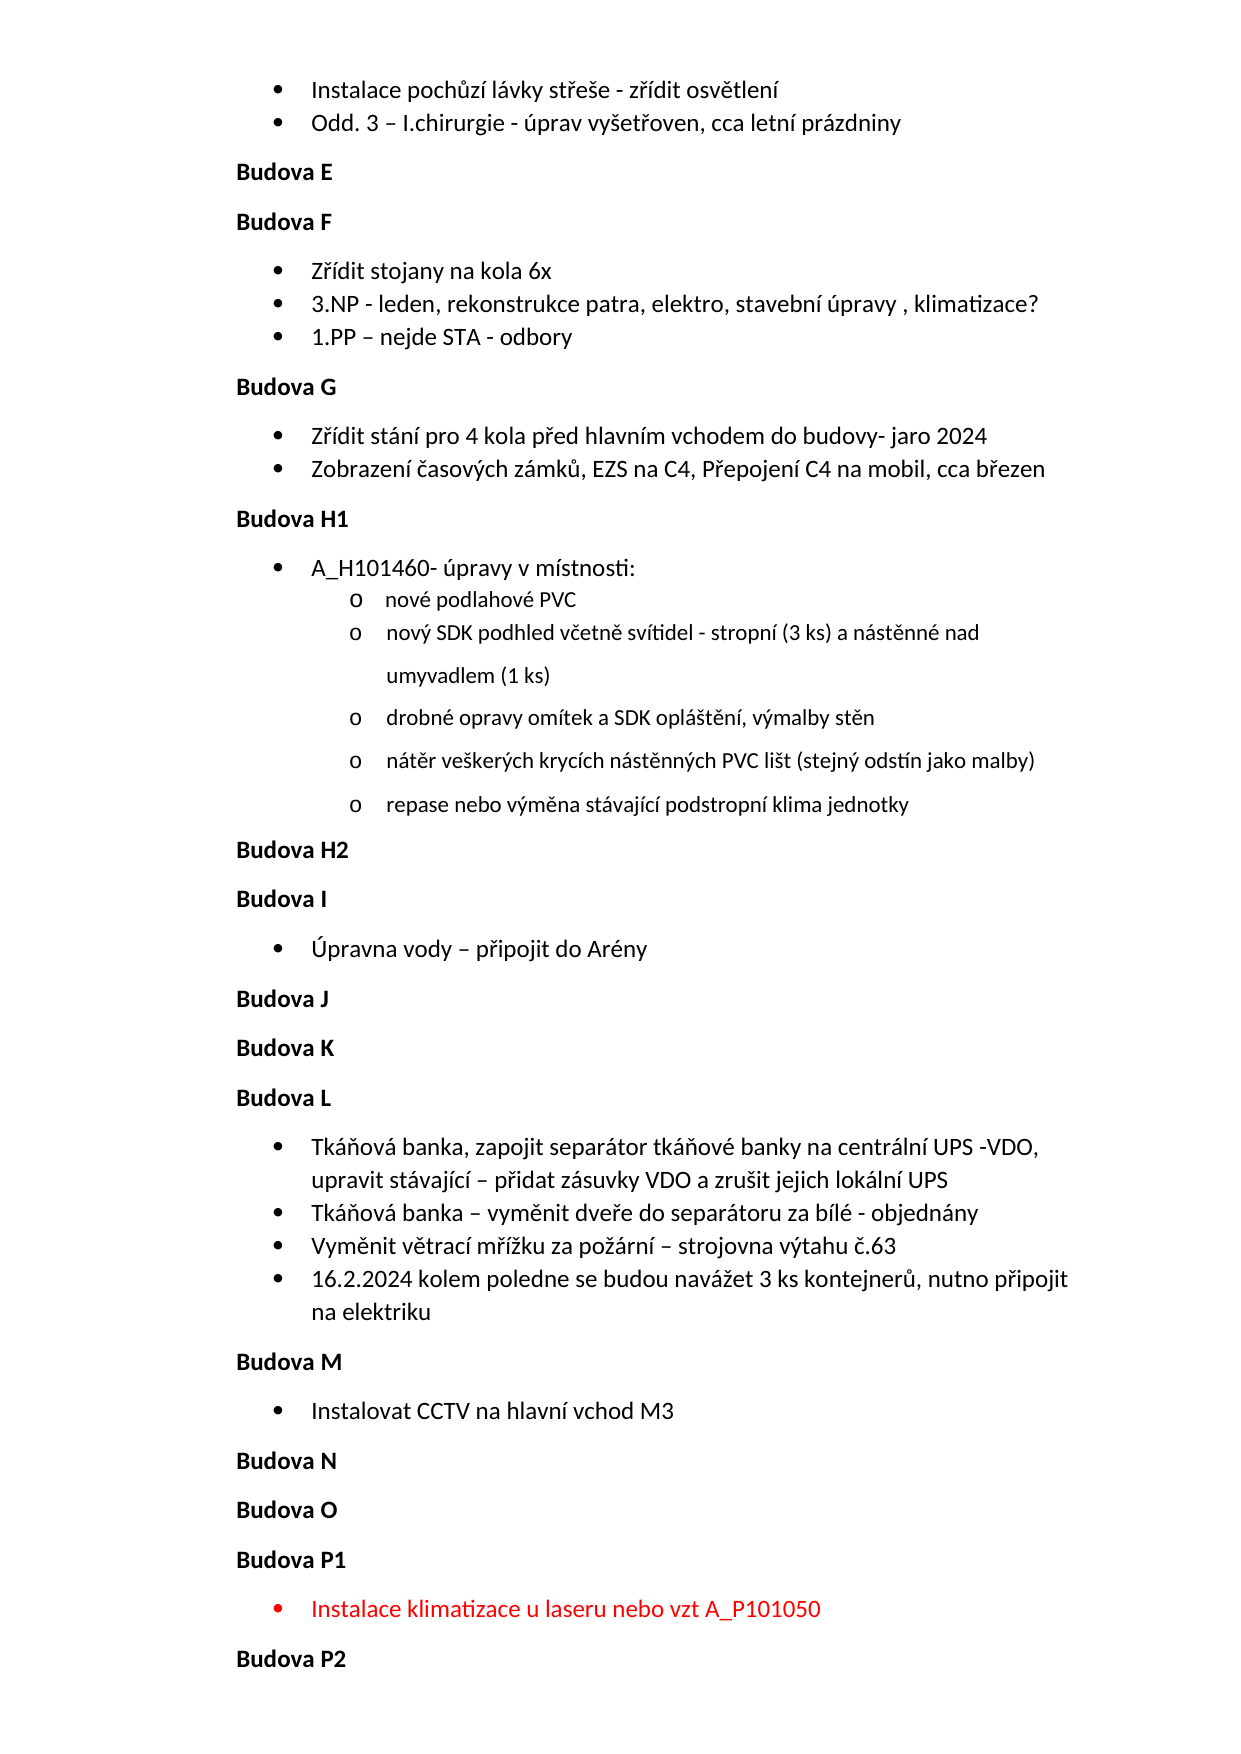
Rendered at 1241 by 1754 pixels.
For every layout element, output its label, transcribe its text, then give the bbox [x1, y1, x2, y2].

list repase nebo výměna stávající podstropní klima jednotky [349, 790, 1093, 819]
list Zobrazení časových zámků, EZS na C4, Přepojení C4 na mobil, cca březen [274, 453, 1093, 484]
list Vyměnit větrací mřížku za požární – strojovna výtahu č.63 [274, 1230, 1093, 1261]
list Instalovat CCTV na hlavní vchod M3 [274, 1395, 1093, 1426]
text Budova M [236, 1346, 1093, 1376]
list nátěr veškerých krycích nástěnných PVC lišt (stejný odstín jako malby) [349, 746, 1093, 776]
text Budova L [236, 1082, 1093, 1112]
text Budova J [236, 983, 1093, 1013]
list 1.PP – nejde STA - odbory [274, 321, 1093, 352]
text Budova O [236, 1494, 1093, 1525]
list Instalace klimatizace u laseru nebo vzt A_P101050 [274, 1593, 1093, 1624]
text Budova E [236, 156, 1093, 187]
list Úpravna vody – připojit do Arény [274, 933, 1093, 964]
text Budova P2 [236, 1643, 1093, 1674]
text Budova H1 [236, 503, 1093, 533]
text Budova H2 [236, 834, 1093, 864]
list Zřídit stojany na kola 6x [274, 256, 1093, 286]
text Budova F [236, 206, 1093, 236]
list Zřídit stání pro 4 kola před hlavním vchodem do budovy- jaro 2024 [274, 421, 1093, 451]
list drobné opravy omítek a SDK opláštění, výmalby stěn [349, 703, 1093, 732]
list Odd. 3 – I.chirurgie - úprav vyšetřoven, cca letní prázdniny [274, 107, 1093, 137]
text Budova N [236, 1445, 1093, 1475]
text Budova P1 [236, 1544, 1093, 1574]
list Tkáňová banka, zapojit separátor tkáňové banky na centrální UPS -VDO, upravit stávající – přidat zásuvky VDO a zrušit jejich lokální UPS [274, 1131, 1093, 1195]
list A_H101460- úpravy v místnosti: [274, 553, 1093, 583]
list nové podlahové PVC [349, 586, 1093, 615]
list Tkáňová banka – vyměnit dveře do separátoru za bílé - objednány [274, 1197, 1093, 1228]
text Budova G [236, 371, 1093, 401]
list Instalace pochůzí lávky střeše - zřídit osvětlení [274, 74, 1093, 104]
text Budova K [236, 1032, 1093, 1063]
list nový SDK podhled včetně svítidel - stropní (3 ks) a nástěnné nad umyvadlem (1 ks) [349, 618, 1093, 689]
list 3.NP - leden, rekonstrukce patra, elektro, stavební úpravy , klimatizace? [274, 288, 1093, 319]
list 16.2.2024 kolem poledne se budou navážet 3 ks kontejnerů, nutno připojit na elektriku [274, 1263, 1093, 1327]
text Budova I [236, 883, 1093, 914]
